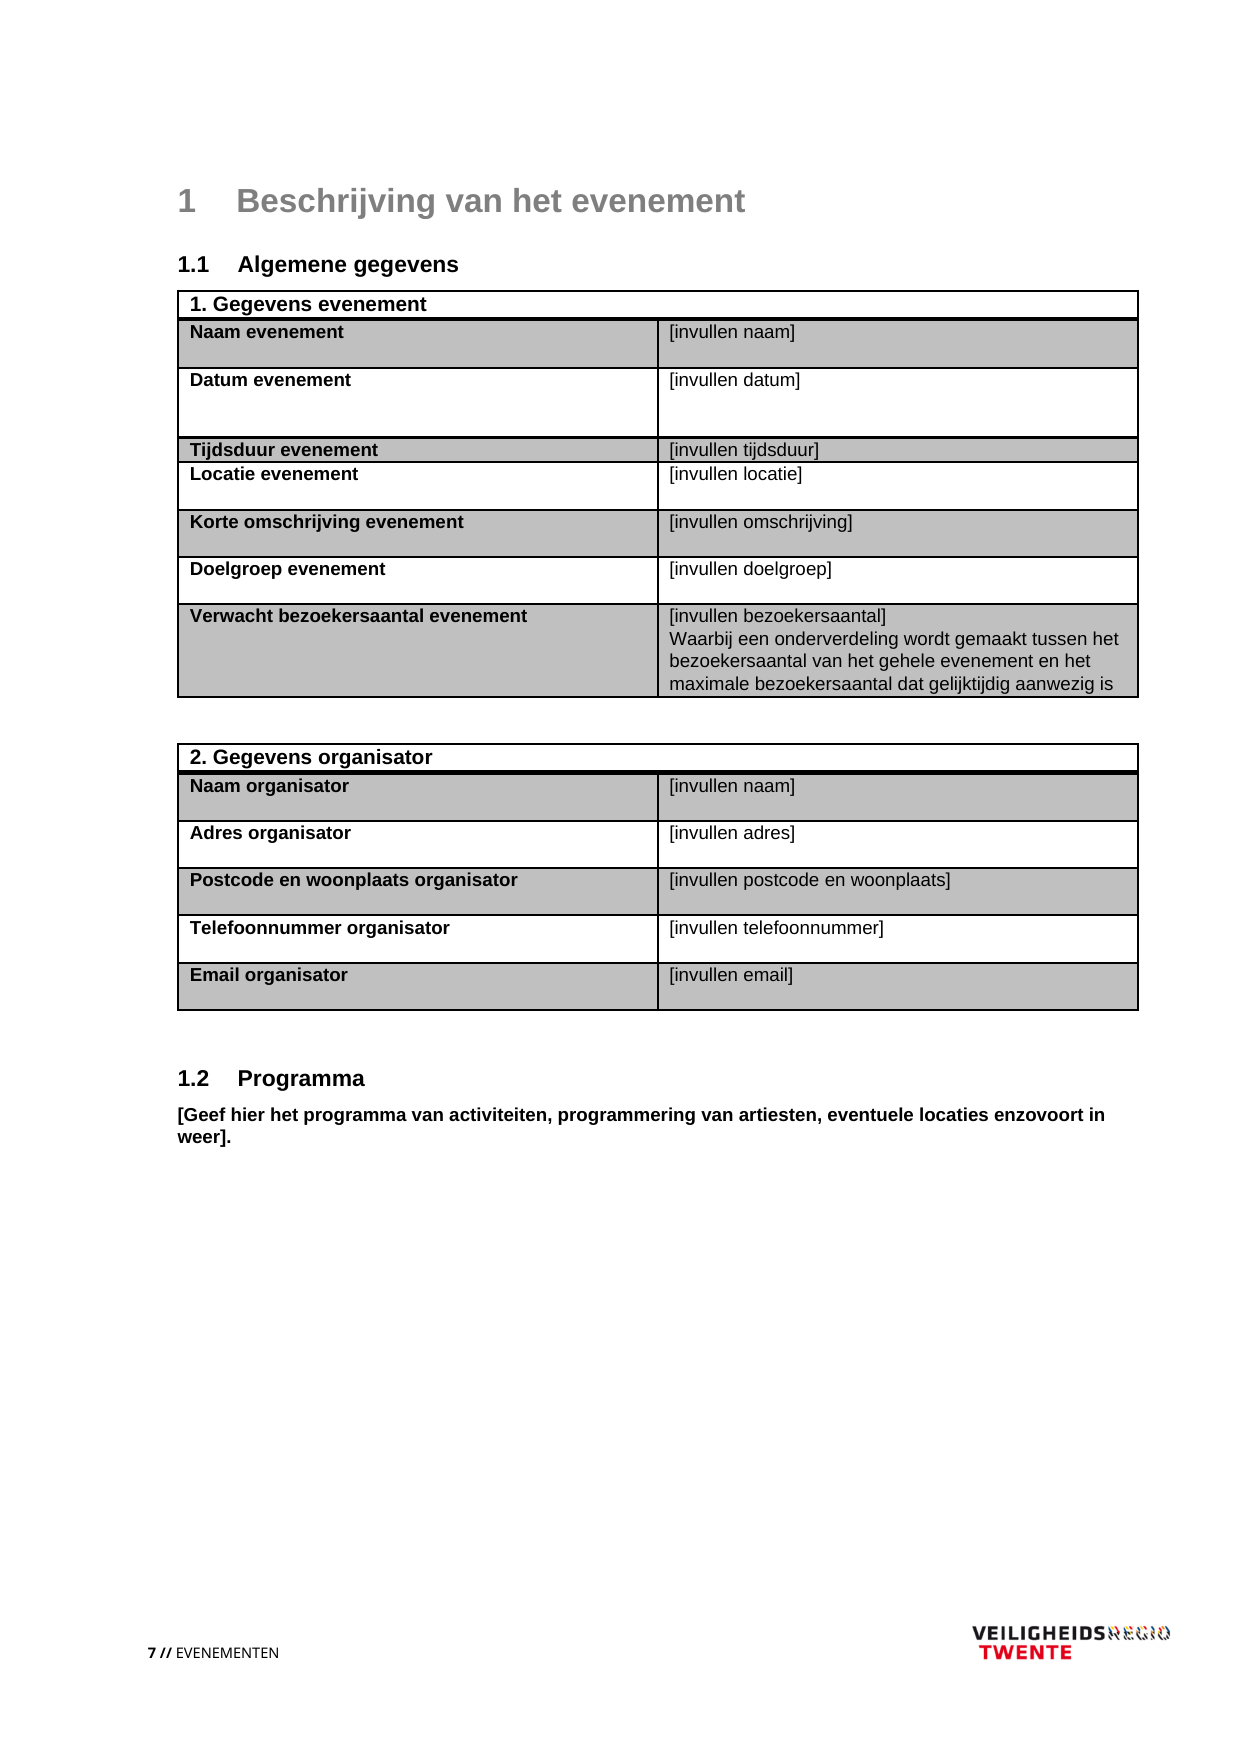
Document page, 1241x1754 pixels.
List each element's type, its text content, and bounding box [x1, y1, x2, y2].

table_cell Tijdsduur evenement [179, 439, 657, 461]
table_header 1. Gegevens evenement [179, 292, 1137, 317]
table_cell [invullen postcode en woonplaats] [659, 869, 1137, 914]
table_cell [invullen datum] [659, 369, 1137, 436]
table_cell Naam organisator [179, 775, 657, 820]
subtitle Programma [177, 1065, 1122, 1091]
table_cell [invullen locatie] [659, 463, 1137, 508]
table_cell Postcode en woonplaats organisator [179, 869, 657, 914]
table_cell [invullen adres] [659, 822, 1137, 867]
picture [971, 1624, 1171, 1661]
table_cell Telefoonnummer organisator [179, 916, 657, 962]
text [Geef hier het programma van activiteiten, programmering van artiesten, eventuele locaties enzovoort in weer]. [177, 1104, 1122, 1148]
subtitle Beschrijving van het evenement [177, 181, 1122, 219]
table_cell Korte omschrijving evenement [179, 511, 657, 556]
table_cell [invullen email] [659, 964, 1137, 1009]
subtitle Algemene gegevens [177, 251, 1122, 277]
table_cell [invullen bezoekersaantal] Waarbij een onderverdeling wordt gemaakt tussen het bezoekersaantal van het gehele evenement en het maximale bezoekersaantal dat gelijktijdig aanwezig is [659, 605, 1137, 696]
table_cell [invullen naam] [659, 321, 1137, 367]
table_cell Naam evenement [179, 321, 657, 367]
table_header 2. Gegevens organisator [179, 745, 1137, 770]
table_cell Email organisator [179, 964, 657, 1009]
table_cell [invullen telefoonnummer] [659, 916, 1137, 962]
table_cell Datum evenement [179, 369, 657, 436]
table_cell Verwacht bezoekersaantal evenement [179, 605, 657, 696]
table_cell [invullen omschrijving] [659, 511, 1137, 556]
table_cell [invullen tijdsduur] [659, 439, 1137, 461]
table_cell [invullen doelgroep] [659, 558, 1137, 603]
table_cell Adres organisator [179, 822, 657, 867]
table_cell Doelgroep evenement [179, 558, 657, 603]
table_cell Locatie evenement [179, 463, 657, 508]
table_cell [invullen naam] [659, 775, 1137, 820]
